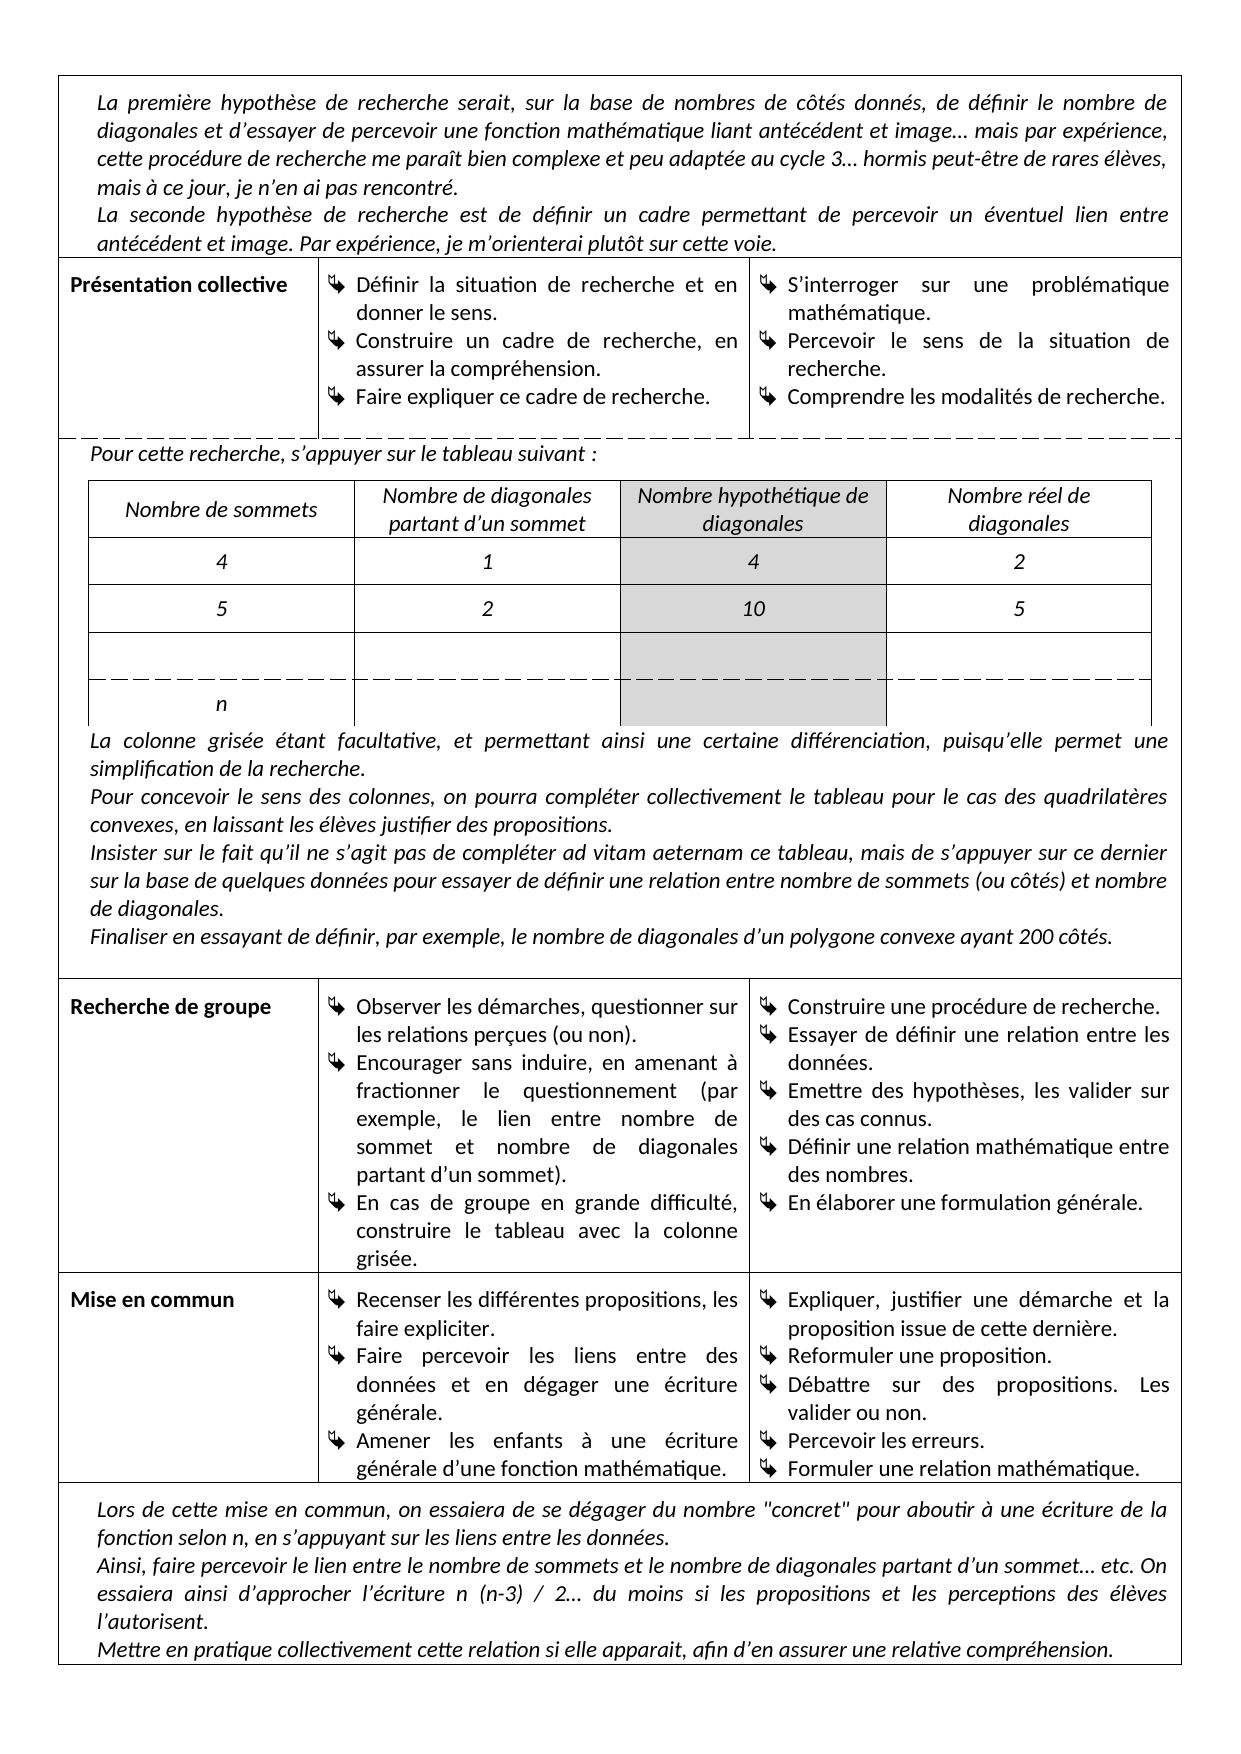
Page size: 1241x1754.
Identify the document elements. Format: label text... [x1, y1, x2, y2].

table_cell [59, 76, 1181, 257]
table_cell Mise en commun [59, 1273, 318, 1482]
table_cell Lors de cette mise en commun, on essaiera de se dégager du nombre "concret" pour aboutir à une écriture de la fonction selon n, en s’appuyant sur les liens entre les données. Ainsi, faire percevoir le lien entre le nombre de sommets et le nombre de diagonales partant d’un sommet… etc. On essaiera ainsi d’approcher l’écriture n (n-3) / 2… du moins si les propositions et les perceptions des élèves l’autorisent. Mettre en pratique collectivement cette relation si elle apparait, afin d’en assurer une relative compréhension. [59, 1483, 1181, 1663]
table_cell Présentation collective [59, 258, 318, 438]
table_cell Recherche de groupe [59, 979, 318, 1272]
table_cell Construire une procédure de recherche. Essayer de définir une relation entre les données. Emettre des hypothèses, les valider sur des cas connus. Définir une relation mathématique entre des nombres. En élaborer une formulation générale. [750, 979, 1181, 1272]
table_cell S’interroger sur une problématique mathématique. Percevoir le sens de la situation de recherche. Comprendre les modalités de recherche. [750, 258, 1181, 438]
table_cell Pour cette recherche, s’appuyer sur le tableau suivant : La colonne grisée étant facultative, et permettant ainsi une certaine différenciation, puisqu’elle permet une simplification de la recherche. Pour concevoir le sens des colonnes, on pourra compléter collectivement le tableau pour le cas des quadrilatères convexes, en laissant les élèves justifier des propositions. Insister sur le fait qu’il ne s’agit pas de compléter ad vitam aeternam ce tableau, mais de s’appuyer sur ce dernier sur la base de quelques données pour essayer de définir une relation entre nombre de sommets (ou côtés) et nombre de diagonales. Finaliser en essayant de définir, par exemple, le nombre de diagonales d’un polygone convexe ayant 200 côtés. [59, 438, 1181, 978]
table_cell Expliquer, justifier une démarche et la proposition issue de cette dernière. Reformuler une proposition. Débattre sur des propositions. Les valider ou non. Percevoir les erreurs. Formuler une relation mathématique. [750, 1273, 1181, 1482]
table_cell Définir la situation de recherche et en donner le sens. Construire un cadre de recherche, en assurer la compréhension. Faire expliquer ce cadre de recherche. [319, 258, 749, 438]
table_cell Recenser les différentes propositions, les faire expliciter. Faire percevoir les liens entre des données et en dégager une écriture générale. Amener les enfants à une écriture générale d’une fonction mathématique. [319, 1273, 749, 1482]
table_cell Observer les démarches, questionner sur les relations perçues (ou non). Encourager sans induire, en amenant à fractionner le questionnement (par exemple, le lien entre nombre de sommet et nombre de diagonales partant d’un sommet). En cas de groupe en grande difficulté, construire le tableau avec la colonne grisée. [319, 979, 749, 1272]
